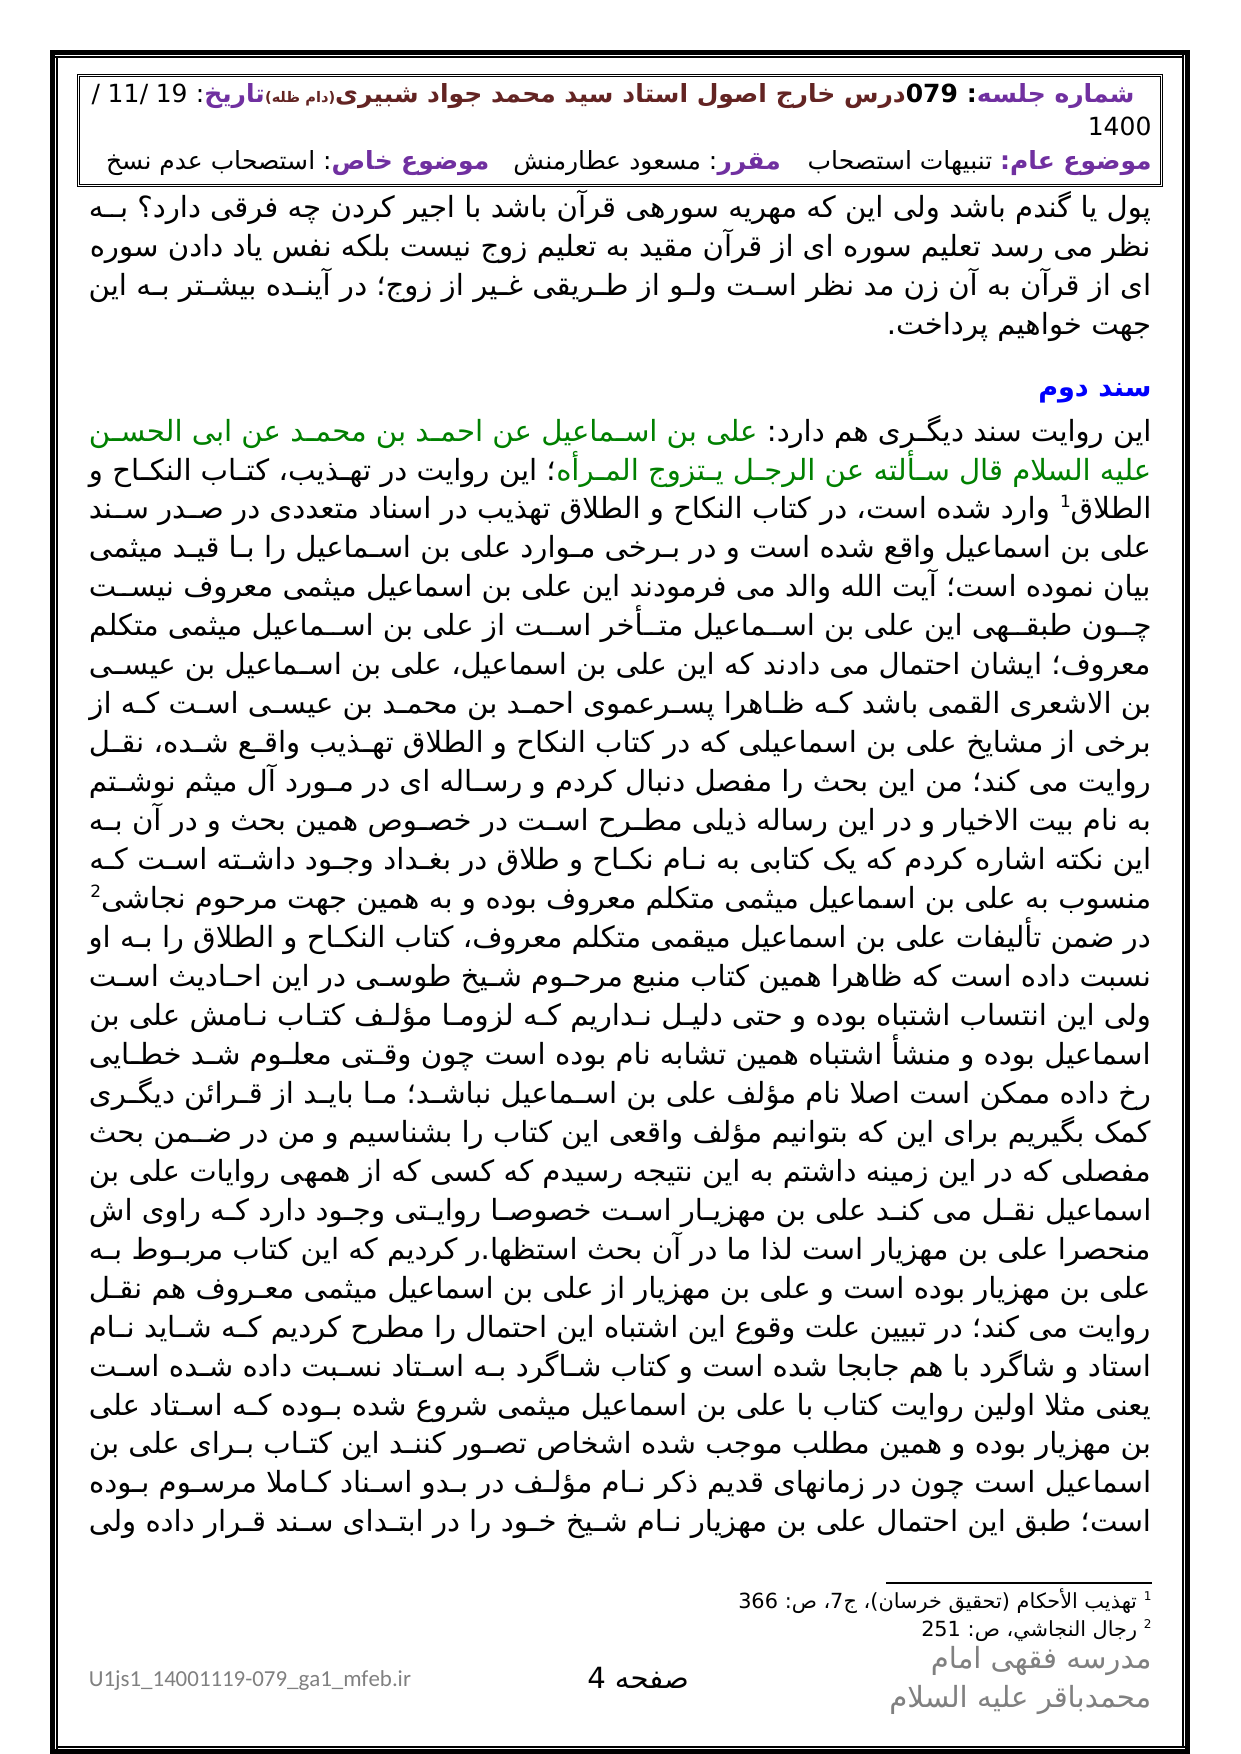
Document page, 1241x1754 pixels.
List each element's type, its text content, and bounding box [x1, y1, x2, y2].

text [89, 191, 1152, 341]
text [89, 414, 1152, 1539]
subtitle سند دوم [89, 371, 1152, 403]
